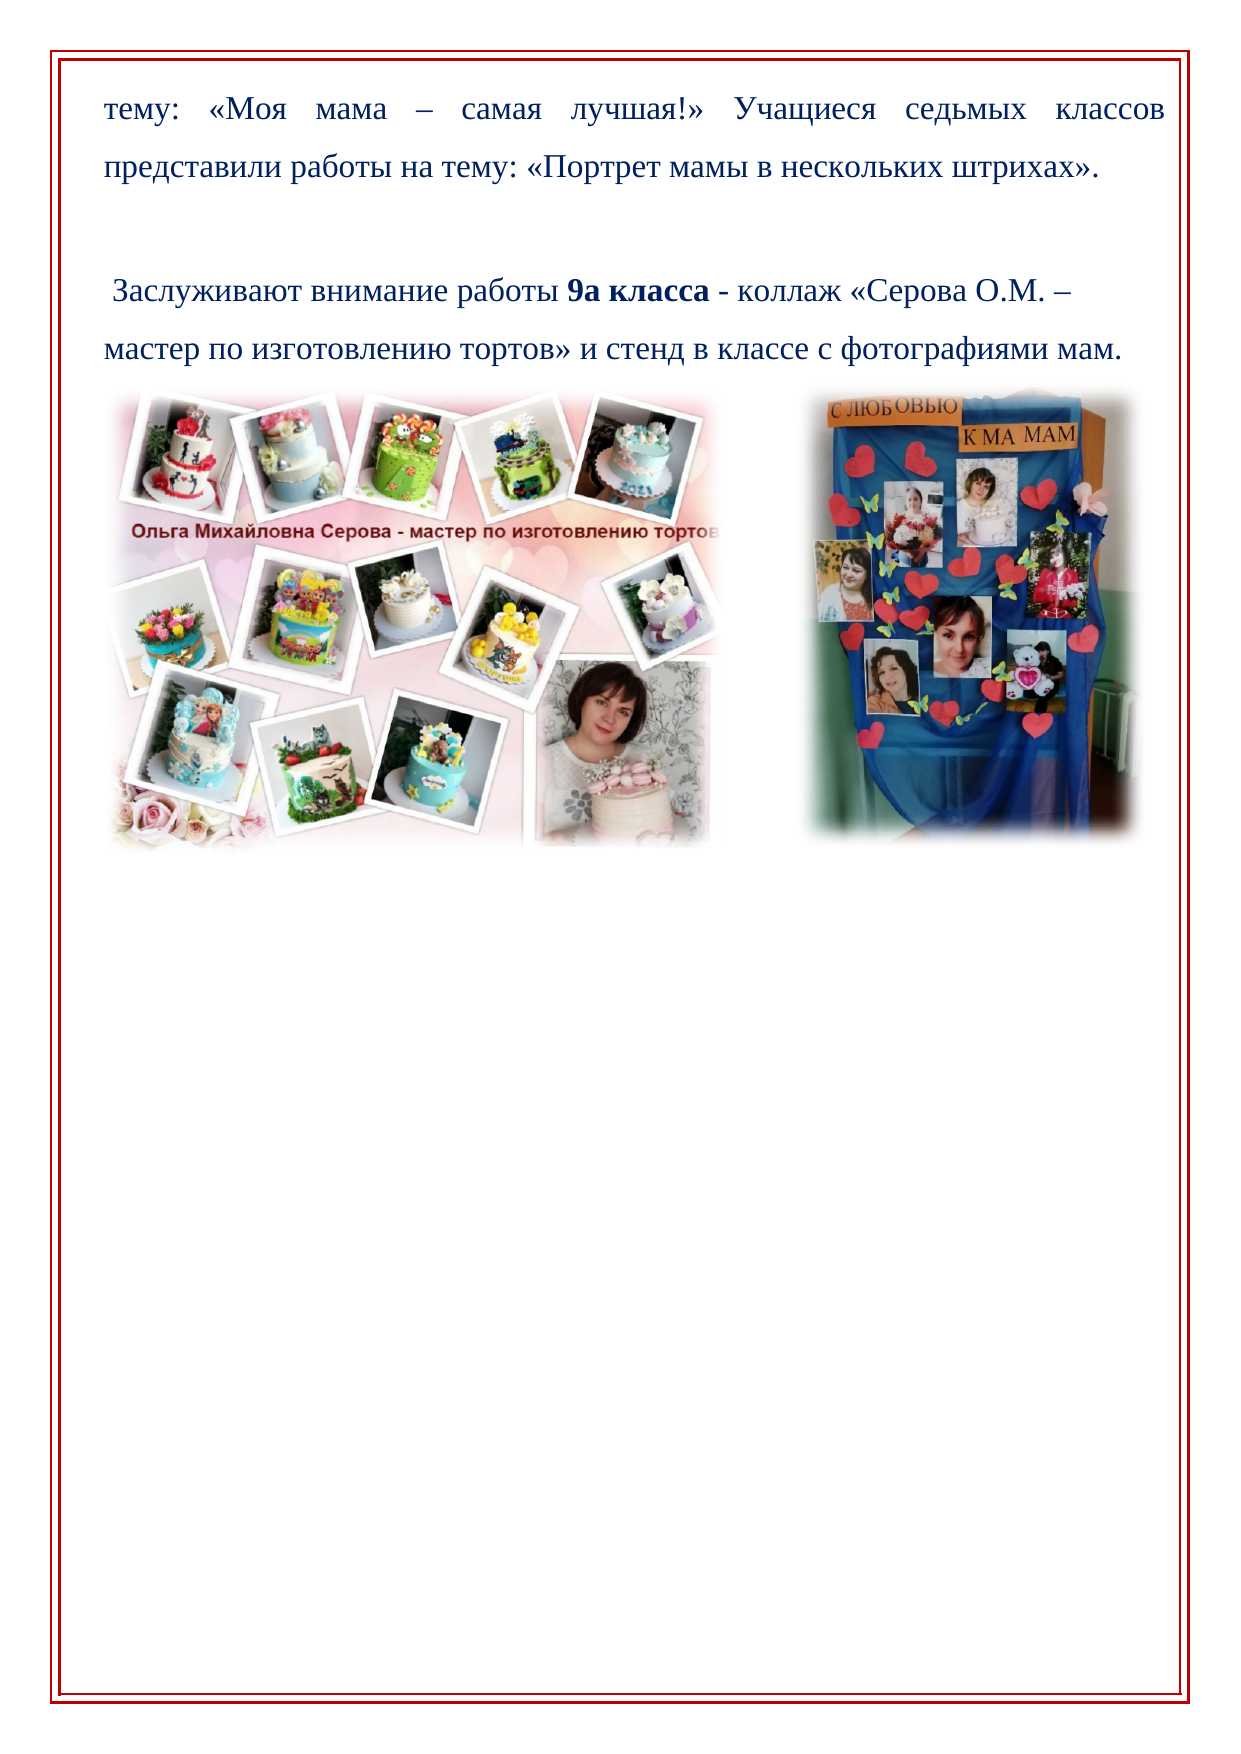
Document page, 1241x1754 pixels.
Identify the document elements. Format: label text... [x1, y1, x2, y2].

picture [825, 411, 1117, 819]
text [103, 89, 1167, 184]
text Заслуживают внимание работы 9а класса - коллаж «Серова О.М. – мастер по изготовлению тортов» и стенд в классе с фотографиями мам. [103, 271, 1167, 366]
picture [133, 416, 697, 826]
